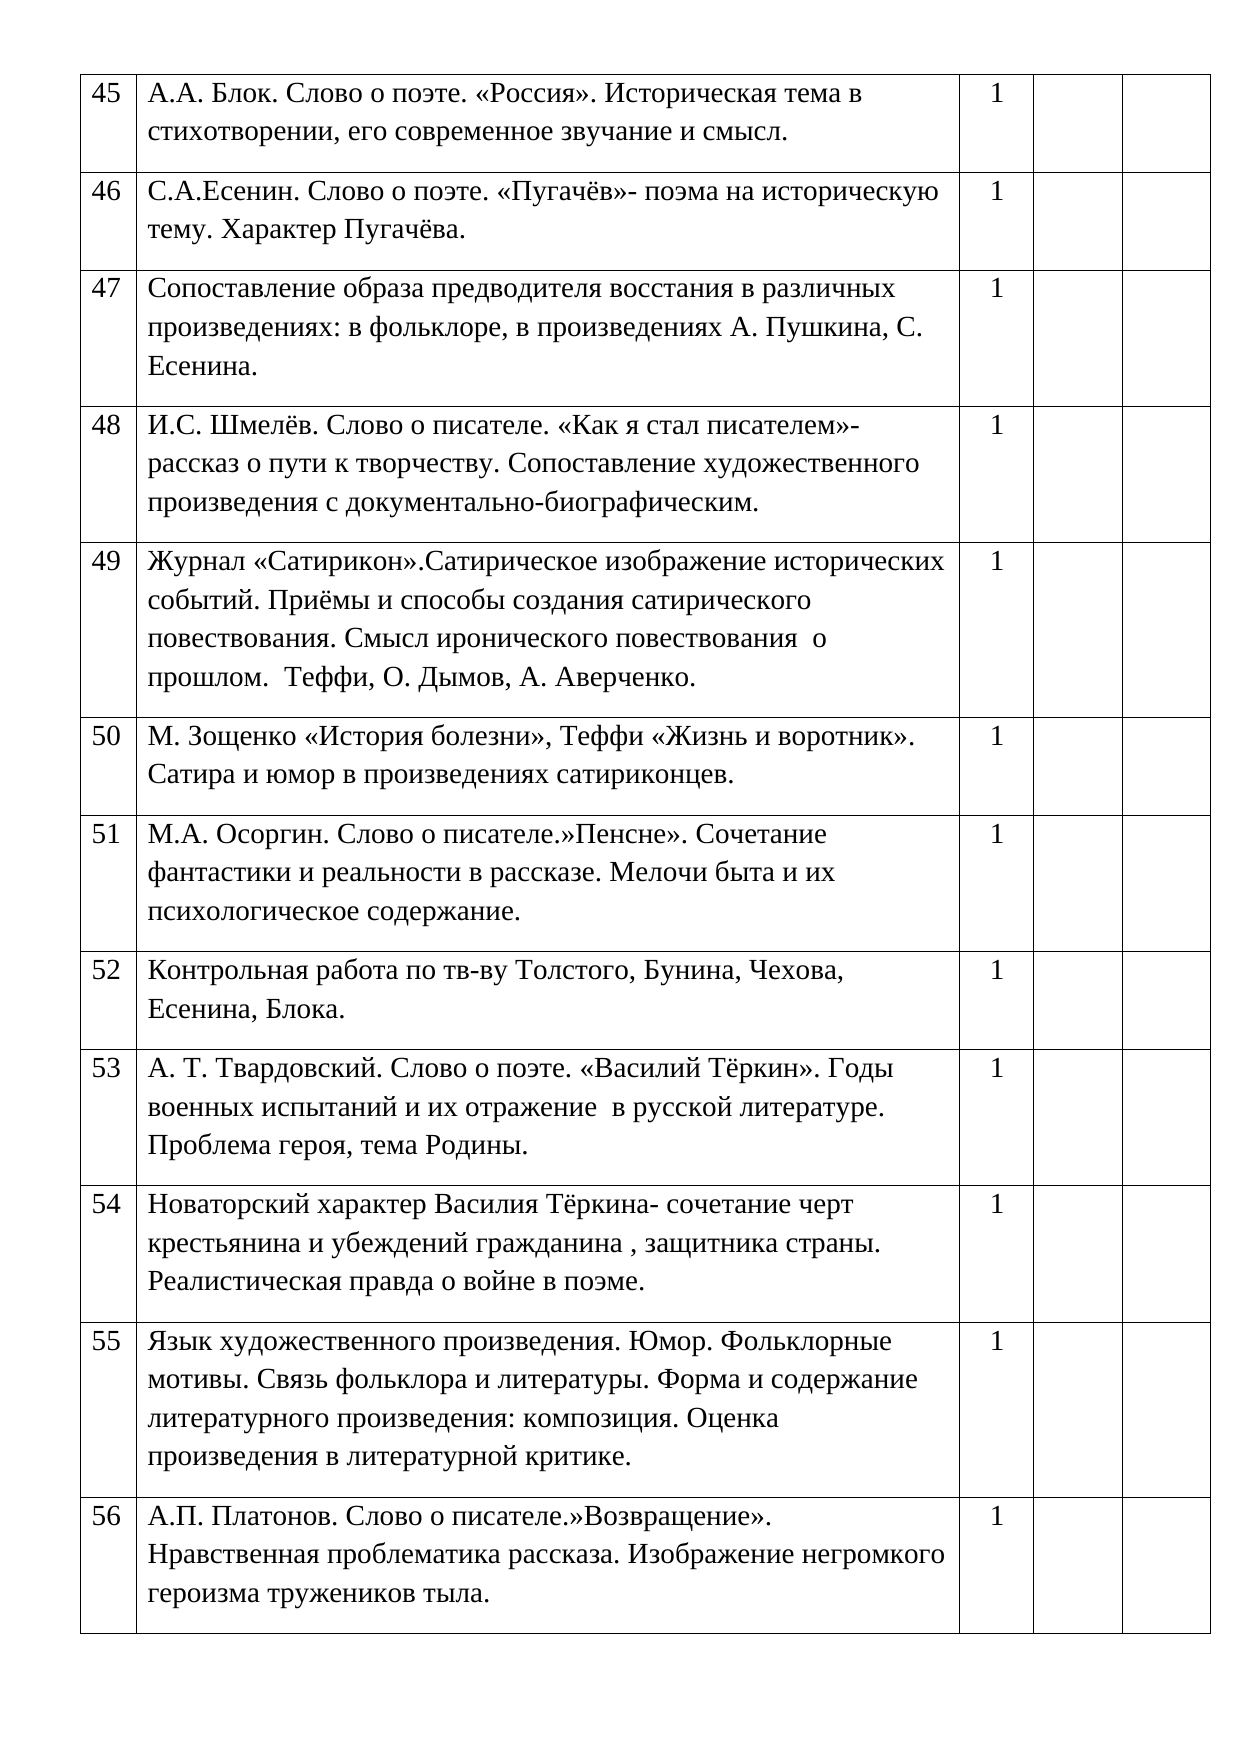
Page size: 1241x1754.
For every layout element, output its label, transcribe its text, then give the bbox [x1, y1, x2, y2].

table_cell [1123, 1498, 1210, 1633]
table_cell [1034, 1323, 1122, 1497]
table_cell 49 [81, 543, 136, 717]
table_cell [1034, 1498, 1122, 1633]
table_cell Сопоставление образа предводителя восстания в различных произведениях: в фольклоре, в произведениях А. Пушкина, С. Есенина. [137, 271, 959, 406]
table_cell А. Т. Твардовский. Слово о поэте. «Василий Тёркин». Годы военных испытаний и их отражение в русской литературе. Проблема героя, тема Родины. [137, 1050, 959, 1185]
table_cell 1 [960, 271, 1033, 406]
table_cell А.А. Блок. Слово о поэте. «Россия». Историческая тема в стихотворении, его современное звучание и смысл. [137, 75, 959, 172]
table_cell 1 [960, 1323, 1033, 1497]
table_cell [1123, 543, 1210, 717]
table_cell 1 [960, 952, 1033, 1049]
table_cell 1 [960, 173, 1033, 269]
table_cell [1034, 816, 1122, 951]
table_cell Контрольная работа по тв-ву Толстого, Бунина, Чехова, Есенина, Блока. [137, 952, 959, 1049]
table_cell 1 [960, 816, 1033, 951]
table_cell 51 [81, 816, 136, 951]
table_cell 1 [960, 1050, 1033, 1185]
table_cell [1034, 271, 1122, 406]
table_cell И.С. Шмелёв. Слово о писателе. «Как я стал писателем»- рассказ о пути к творчеству. Сопоставление художественного произведения с документально-биографическим. [137, 407, 959, 542]
table_cell [1034, 75, 1122, 172]
table_cell 1 [960, 75, 1033, 172]
table_cell С.А.Есенин. Слово о поэте. «Пугачёв»- поэма на историческую тему. Характер Пугачёва. [137, 173, 959, 269]
table_cell 47 [81, 271, 136, 406]
table_cell 1 [960, 1186, 1033, 1322]
table_cell [1034, 173, 1122, 269]
table_cell 1 [960, 543, 1033, 717]
table_cell 56 [81, 1498, 136, 1633]
table_cell 48 [81, 407, 136, 542]
table_cell [1123, 75, 1210, 172]
table_cell [1123, 271, 1210, 406]
table_cell Журнал «Сатирикон».Сатирическое изображение исторических событий. Приёмы и способы создания сатирического повествования. Смысл иронического повествования о прошлом. Теффи, О. Дымов, А. Аверченко. [137, 543, 959, 717]
table_cell [1123, 1050, 1210, 1185]
table_cell 45 [81, 75, 136, 172]
table_cell Новаторский характер Василия Тёркина- сочетание черт крестьянина и убеждений гражданина , защитника страны. Реалистическая правда о войне в поэме. [137, 1186, 959, 1322]
table_cell Язык художественного произведения. Юмор. Фольклорные мотивы. Связь фольклора и литературы. Форма и содержание литературного произведения: композиция. Оценка произведения в литературной критике. [137, 1323, 959, 1497]
table_cell [1034, 407, 1122, 542]
table_cell М.А. Осоргин. Слово о писателе.»Пенсне». Сочетание фантастики и реальности в рассказе. Мелочи быта и их психологическое содержание. [137, 816, 959, 951]
table_cell 52 [81, 952, 136, 1049]
table_cell [1123, 952, 1210, 1049]
table_cell 55 [81, 1323, 136, 1497]
table_cell 1 [960, 718, 1033, 815]
table_cell 1 [960, 1498, 1033, 1633]
table_cell 53 [81, 1050, 136, 1185]
table_cell 54 [81, 1186, 136, 1322]
table_cell [1034, 952, 1122, 1049]
table_cell [1123, 816, 1210, 951]
table_cell [1123, 173, 1210, 269]
table_cell [1123, 718, 1210, 815]
table_cell [1034, 718, 1122, 815]
table_cell [1034, 1050, 1122, 1185]
table_cell [1123, 1323, 1210, 1497]
table_cell 1 [960, 407, 1033, 542]
table_cell М. Зощенко «История болезни», Теффи «Жизнь и воротник». Сатира и юмор в произведениях сатириконцев. [137, 718, 959, 815]
table_cell 46 [81, 173, 136, 269]
table_cell [1034, 1186, 1122, 1322]
table_cell А.П. Платонов. Слово о писателе.»Возвращение». Нравственная проблематика рассказа. Изображение негромкого героизма тружеников тыла. [137, 1498, 959, 1633]
table_cell [1123, 407, 1210, 542]
table_cell 50 [81, 718, 136, 815]
table_cell [1123, 1186, 1210, 1322]
table_cell [1034, 543, 1122, 717]
